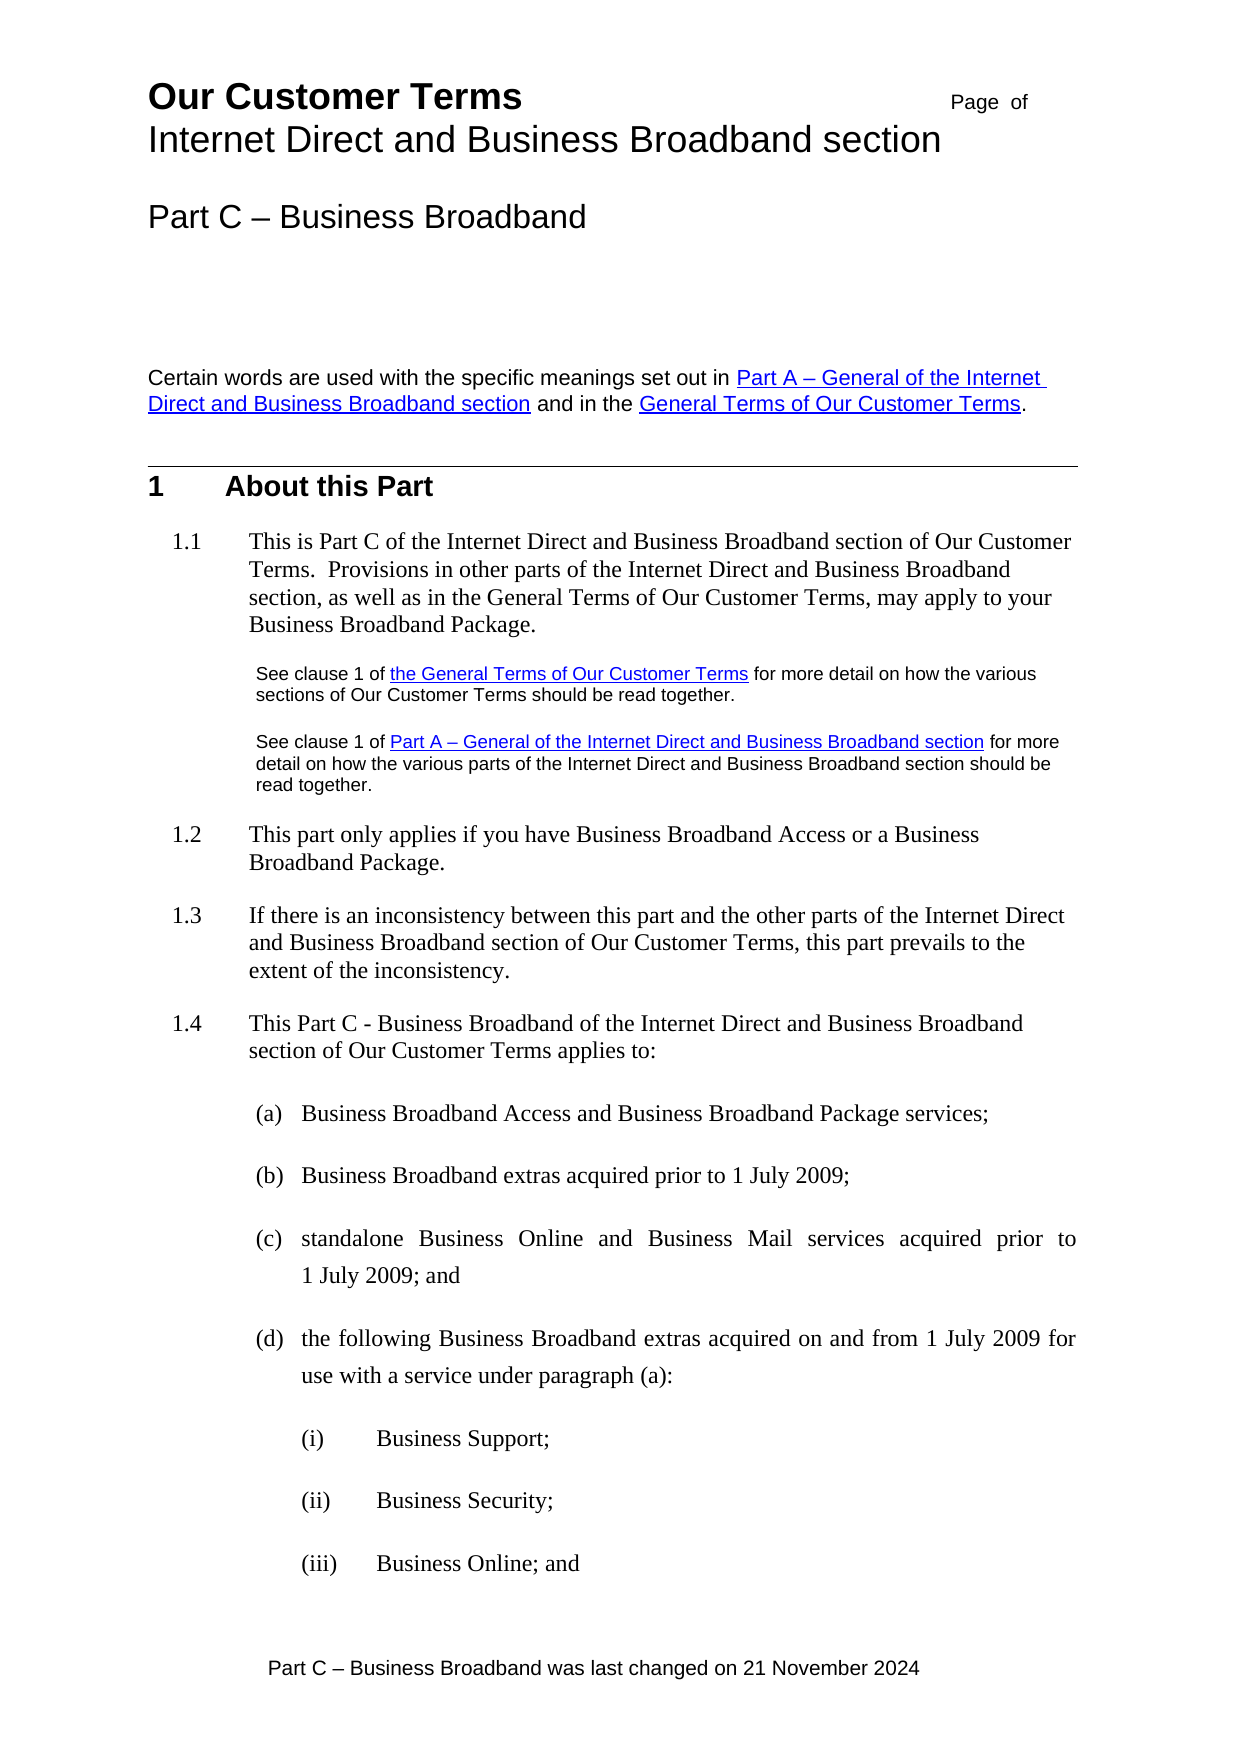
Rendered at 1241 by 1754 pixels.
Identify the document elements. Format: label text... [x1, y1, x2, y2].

subtitle See clause 1 of Part A – General of the Internet Direct and Business Broadband section for more detail on how the various parts of the Internet Direct and Business Broadband section should be read together. [256, 731, 1078, 796]
subtitle This Part C - Business Broadband of the Internet Direct and Business Broadband section of Our Customer Terms applies to: [172, 1008, 1078, 1064]
subtitle This is Part C of the Internet Direct and Business Broadband section of Our Customer Terms. Provisions in other parts of the Internet Direct and Business Broadband section, as well as in the General Terms of Our Customer Terms, may apply to your Business Broadband Package. [172, 527, 1078, 638]
subtitle the following Business Broadband extras acquired on and from 1 July 2009 for use with a service under paragraph (a): [256, 1314, 1078, 1389]
subtitle See clause 1 of the General Terms of Our Customer Terms for more detail on how the various sections of Our Customer Terms should be read together. [256, 663, 1078, 706]
subtitle standalone Business Online and Business Mail services acquired prior to 1 July 2009; and [256, 1214, 1078, 1289]
subtitle Business Broadband Access and Business Broadband Package services; [256, 1089, 1078, 1126]
subtitle Business Broadband extras acquired prior to 1 July 2009; [256, 1151, 1078, 1189]
subtitle If there is an inconsistency between this part and the other parts of the Internet Direct and Business Broadband section of Our Customer Terms, this part prevails to the extent of the inconsistency. [172, 901, 1078, 983]
subtitle Business Support; [224, 1414, 1078, 1451]
text Certain words are used with the specific meanings set out in Part A – General of the Internet Direct and Business Broadband section and in the General Terms of Our Customer Terms. [148, 365, 1078, 416]
subtitle Business Online; and [224, 1539, 1078, 1576]
subtitle This part only applies if you have Business Broadband Access or a Business Broadband Package. [172, 821, 1078, 876]
subtitle Business Security; [224, 1476, 1078, 1514]
subtitle About this Part [148, 467, 1078, 502]
